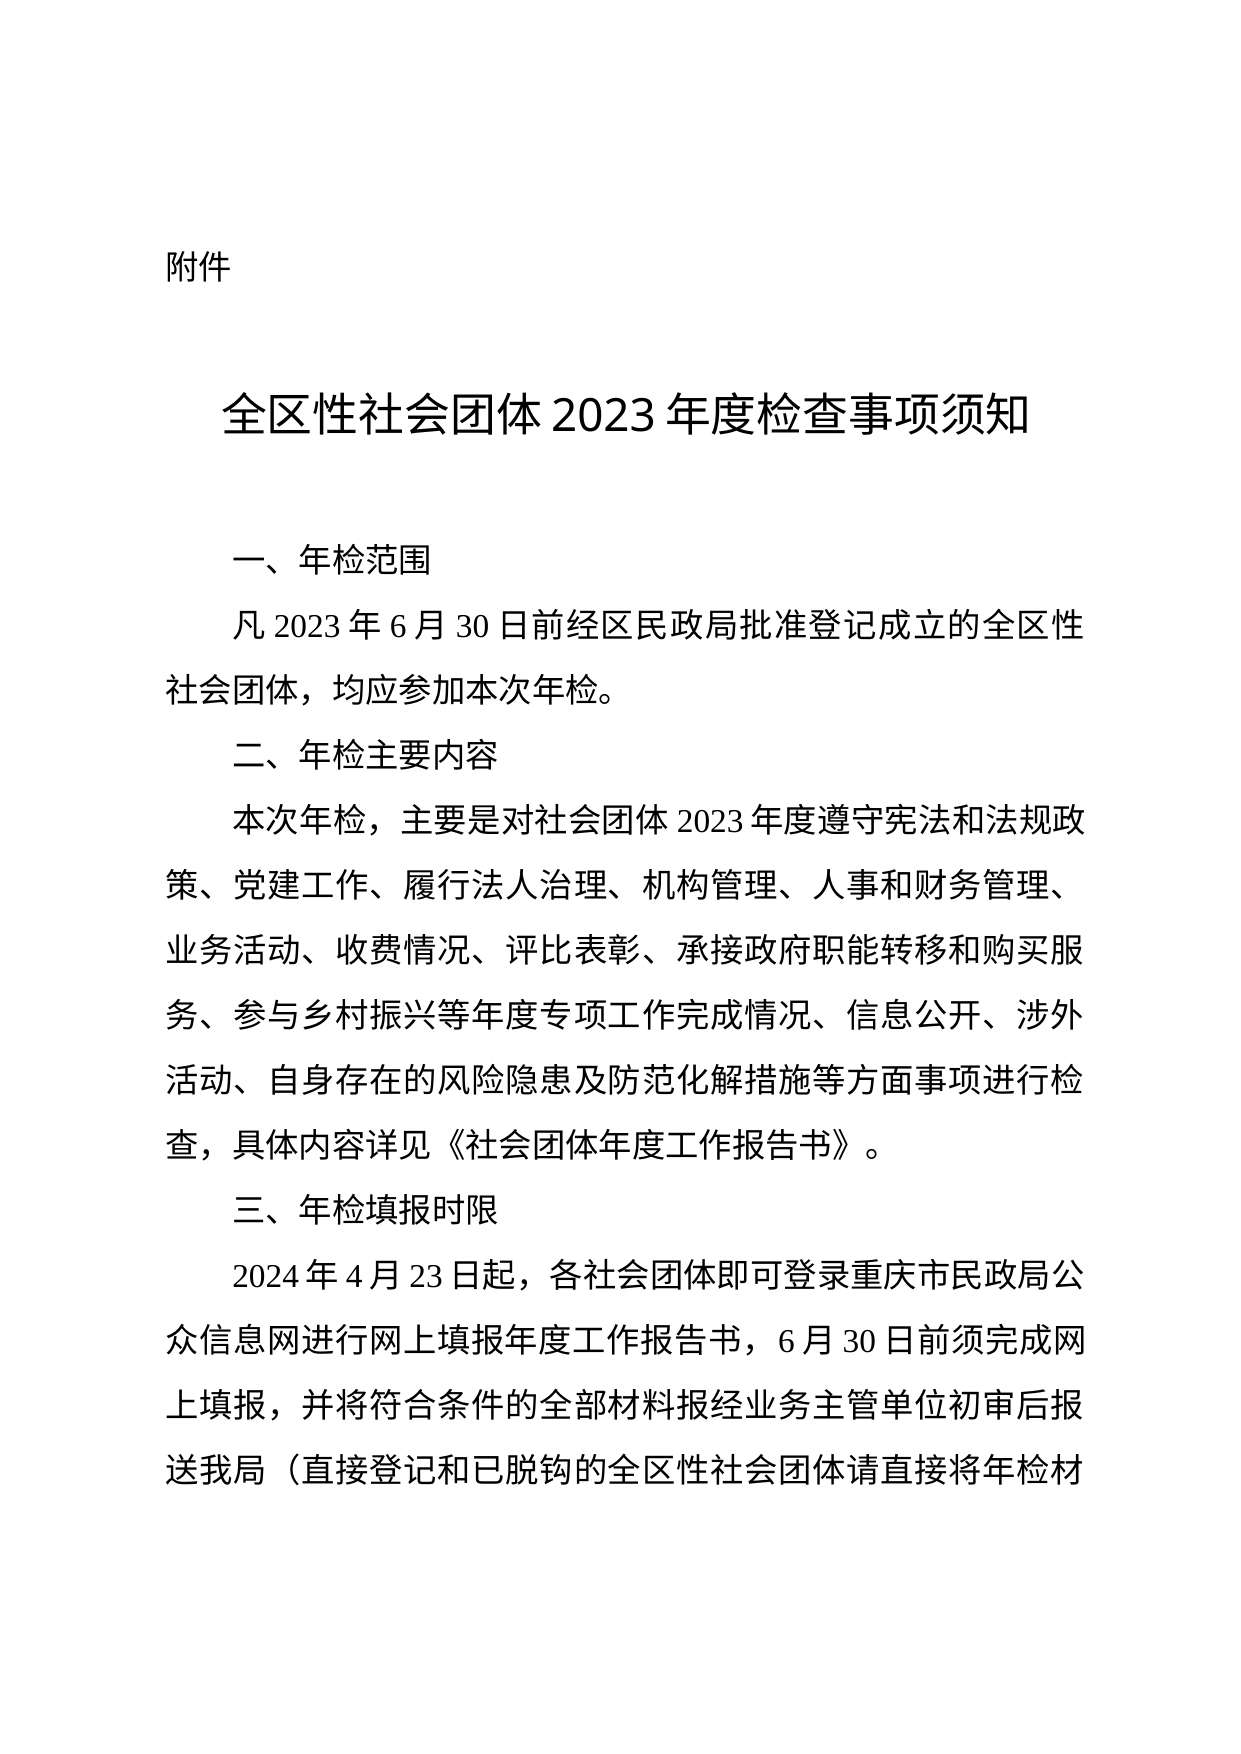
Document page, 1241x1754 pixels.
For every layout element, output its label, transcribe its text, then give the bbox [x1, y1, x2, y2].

text 凡2023年6月30日前经区民政局批准登记成立的全区性社会团体，均应参加本次年检。 [165, 590, 1087, 720]
text 三、年检填报时限 [165, 1175, 1087, 1240]
text 一、年检范围 [165, 525, 1087, 590]
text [165, 1240, 1087, 1500]
text 二、年检主要内容 [165, 720, 1087, 785]
text 本次年检，主要是对社会团体2023年度遵守宪法和法规政策、党建工作、履行法人治理、机构管理、人事和财务管理、业务活动、收费情况、评比表彰、承接政府职能转移和购买服务、参与乡村振兴等年度专项工作完成情况、信息公开、涉外活动、自身存在的风险隐患及防范化解措施等方面事项进行检查，具体内容详见《社会团体年度工作报告书》。 [165, 785, 1087, 1175]
text 全区性社会团体2023年度检查事项须知 [165, 363, 1087, 460]
text 附件 [165, 233, 1087, 298]
